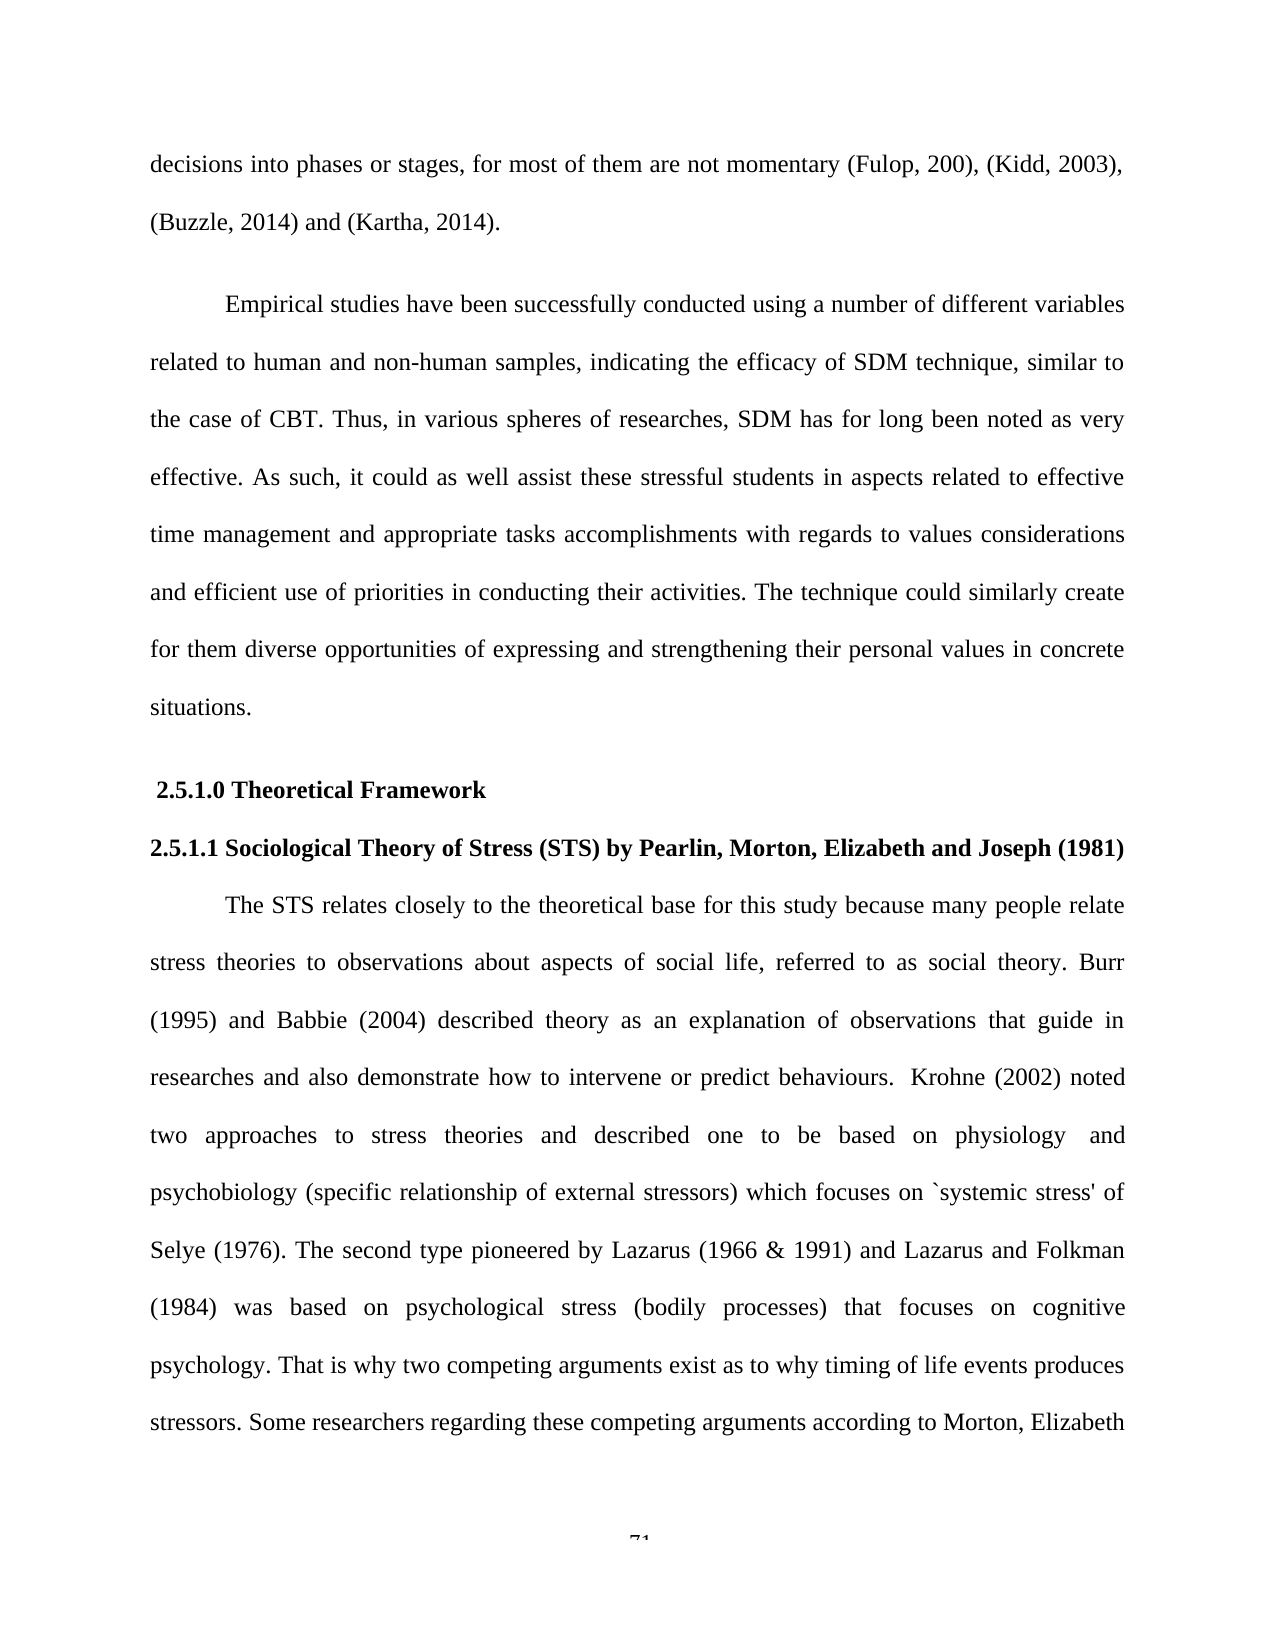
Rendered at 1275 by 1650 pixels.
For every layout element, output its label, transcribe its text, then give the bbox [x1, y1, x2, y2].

text Empirical studies have been successfully conducted using a number of different variables related to human and non-human samples, indicating the efficacy of SDM technique, similar to the case of CBT. Thus, in various spheres of researches, SDM has for long been noted as very effective. As such, it could as well assist these stressful students in aspects related to effective time management and appropriate tasks accomplishments with regards to values considerations and efficient use of priorities in conducting their activities. The technique could similarly create for them diverse opportunities of expressing and strengthening their personal values in concrete situations. [150, 289, 1126, 721]
subtitle Theoretical Framework [156, 775, 1235, 804]
text The STS relates closely to the theoretical base for this study because many people relate stress theories to observations about aspects of social life, referred to as social theory. Burr (1995) and Babbie (2004) described theory as an explanation of observations that guide in researches and also demonstrate how to intervene or predict behaviours. Krohne (2002) noted two approaches to stress theories and described one to be based on physiology and psychobiology (specific relationship of external stressors) which focuses on `systemic stress' of Selye (1976). The second type pioneered by Lazarus (1966 & 1991) and Lazarus and Folkman (1984) was based on psychological stress (bodily processes) that focuses on cognitive psychology. That is why two competing arguments exist as to why timing of life events produces stressors. Some researchers regarding these competing arguments according to Morton, Elizabeth [150, 890, 1126, 1436]
list Sociological Theory of Stress (STS) by Pearlin, Morton, Elizabeth and Joseph (1981) [150, 833, 1235, 862]
text decisions into phases or stages, for most of them are not momentary (Fulop, 200), (Kidd, 2003), (Buzzle, 2014) and (Kartha, 2014). [150, 149, 1124, 235]
